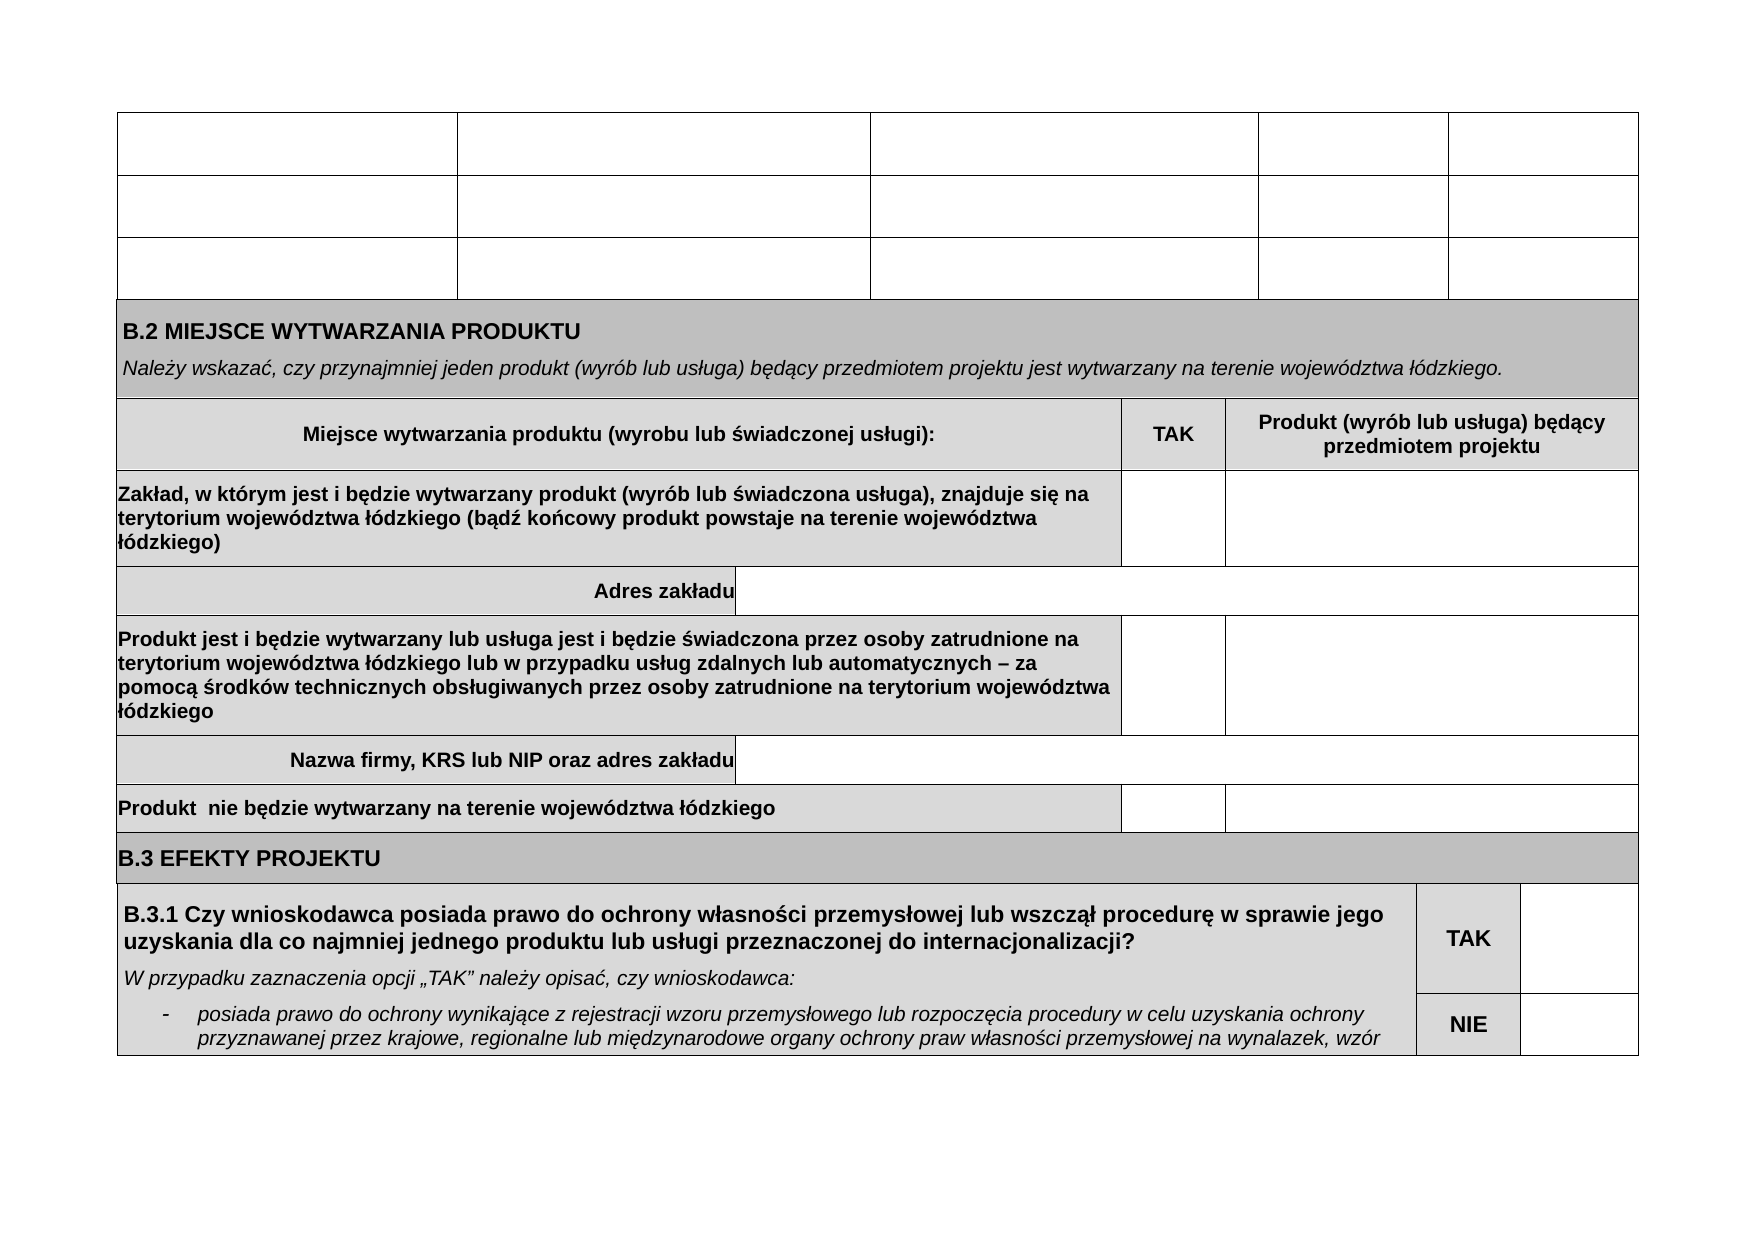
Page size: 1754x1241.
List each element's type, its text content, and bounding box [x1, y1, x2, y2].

table_cell [1259, 238, 1448, 299]
table_cell Miejsce wytwarzania produktu (wyrobu lub świadczonej usługi): [117, 399, 1121, 469]
table_cell [1449, 113, 1638, 174]
table_cell [118, 113, 457, 174]
table_cell Nazwa firmy, KRS lub NIP oraz adres zakładu [117, 736, 735, 783]
table_cell Produkt jest i będzie wytwarzany lub usługa jest i będzie świadczona przez osoby zatrudnione na terytorium województwa łódzkiego lub w przypadku usług zdalnych lub automatycznych – za pomocą środków technicznych obsługiwanych przez osoby zatrudnione na terytorium województwa łódzkiego [117, 616, 1121, 735]
table_cell TAK [1122, 399, 1225, 469]
table_cell Produkt nie będzie wytwarzany na terenie województwa łódzkiego [117, 785, 1121, 832]
table_cell [871, 176, 1258, 237]
table_cell B.2 MIEJSCE WYTWARZANIA PRODUKTU Należy wskazać, czy przynajmniej jeden produkt (wyrób lub usługa) będący przedmiotem projektu jest wytwarzany na terenie województwa łódzkiego. [117, 300, 1638, 397]
table_cell [118, 176, 457, 237]
table_cell [871, 238, 1258, 299]
table_cell Produkt (wyrób lub usługa) będący przedmiotem projektu [1226, 399, 1638, 469]
table_cell [1226, 785, 1638, 832]
table_cell [1449, 238, 1638, 299]
table_cell [458, 113, 870, 174]
table_cell [1521, 884, 1638, 993]
table_cell [1122, 785, 1225, 832]
table_cell [1521, 994, 1638, 1055]
table_cell [871, 113, 1258, 174]
table_cell [1259, 176, 1448, 237]
table_cell [1122, 616, 1225, 735]
table_cell [458, 238, 870, 299]
table_cell B.3 EFEKTY PROJEKTU [117, 833, 1638, 883]
table_cell [736, 567, 1638, 614]
table_cell B.3.1 Czy wnioskodawca posiada prawo do ochrony własności przemysłowej lub wszczął procedurę w sprawie jego uzyskania dla co najmniej jednego produktu lub usługi przeznaczonej do internacjonalizacji? W przypadku zaznaczenia opcji „TAK” należy opisać, czy wnioskodawca: posiada prawo do ochrony wynikające z rejestracji wzoru przemysłowego lub rozpoczęcia procedury w celu uzyskania ochrony przyznawanej przez krajowe, regionalne lub międzynarodowe organy ochrony praw własności przemysłowej na wynalazek, wzór użytkowy lub wzór przemysłowy; lub posiada prawa do wykorzystywania patentu na wynalazek, prawa ochronnego na wzór użytkowy. [118, 884, 1416, 1055]
table_cell NIE [1417, 994, 1520, 1055]
table_cell [736, 736, 1638, 783]
table_cell [1122, 471, 1225, 566]
table_cell [1226, 471, 1638, 566]
table_cell Adres zakładu [117, 567, 735, 614]
table_cell [458, 176, 870, 237]
table_cell TAK [1417, 884, 1520, 993]
table_cell [118, 238, 457, 299]
table_cell [1449, 176, 1638, 237]
table_cell [1259, 113, 1448, 174]
table_cell [1226, 616, 1638, 735]
table_cell Zakład, w którym jest i będzie wytwarzany produkt (wyrób lub świadczona usługa), znajduje się na terytorium województwa łódzkiego (bądź końcowy produkt powstaje na terenie województwa łódzkiego) [117, 471, 1121, 566]
